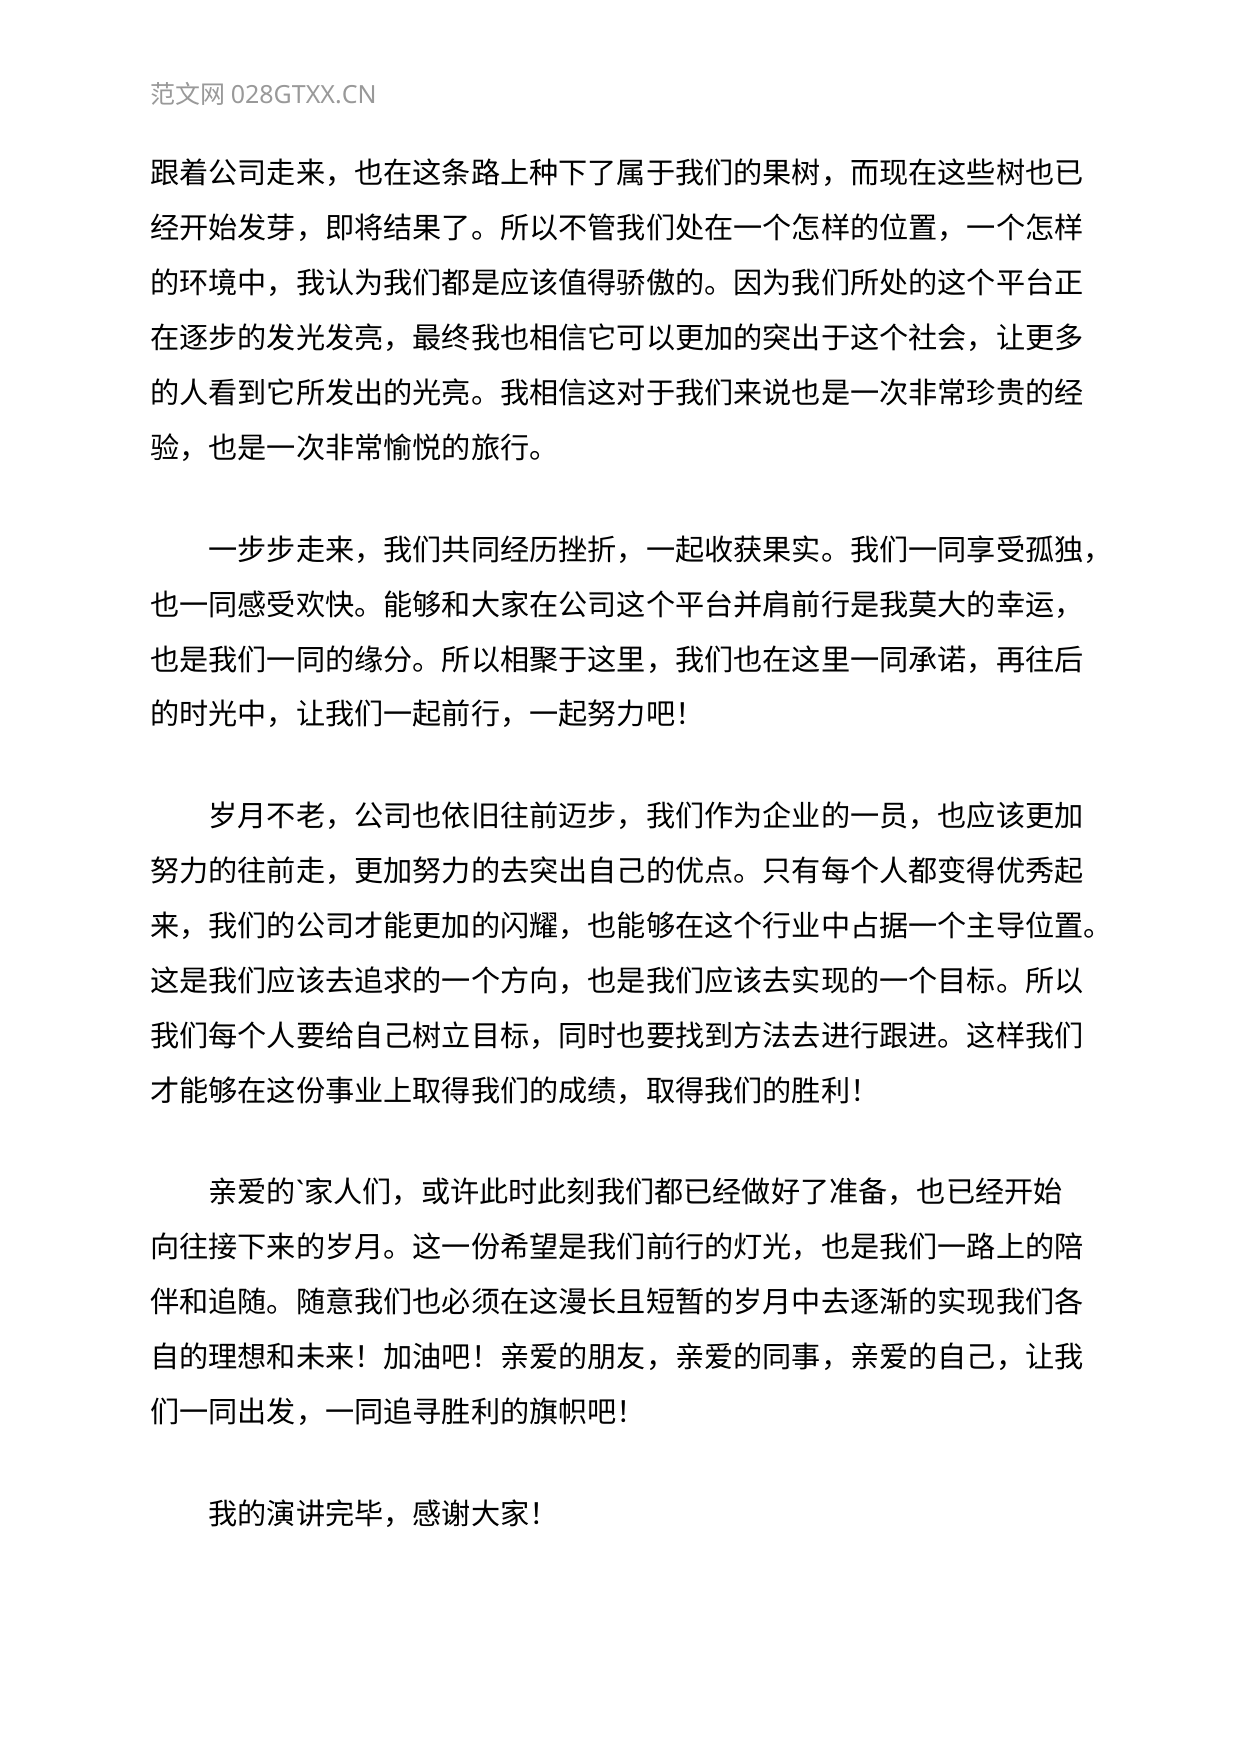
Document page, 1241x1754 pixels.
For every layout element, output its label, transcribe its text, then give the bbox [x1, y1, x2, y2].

text 一步步走来，我们共同经历挫折，一起收获果实。我们一同享受孤独，也一同感受欢快。能够和大家在公司这个平台并肩前行是我莫大的幸运，也是我们一同的缘分。所以相聚于这里，我们也在这里一同承诺，再往后的时光中，让我们一起前行，一起努力吧！ [150, 526, 1090, 733]
text 岁月不老，公司也依旧往前迈步，我们作为企业的一员，也应该更加努力的往前走，更加努力的去突出自己的优点。只有每个人都变得优秀起来，我们的公司才能更加的闪耀，也能够在这个行业中占据一个主导位置。这是我们应该去追求的一个方向，也是我们应该去实现的一个目标。所以我们每个人要给自己树立目标，同时也要找到方法去进行跟进。这样我们才能够在这份事业上取得我们的成绩，取得我们的胜利！ [150, 793, 1090, 1109]
text 我的演讲完毕，感谢大家！ [150, 1490, 1090, 1533]
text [150, 150, 1090, 467]
text 亲爱的`家人们，或许此时此刻我们都已经做好了准备，也已经开始向往接下来的岁月。这一份希望是我们前行的灯光，也是我们一路上的陪伴和追随。随意我们也必须在这漫长且短暂的岁月中去逐渐的实现我们各自的理想和未来！加油吧！亲爱的朋友，亲爱的同事，亲爱的自己，让我们一同出发，一同追寻胜利的旗帜吧！ [150, 1169, 1090, 1431]
